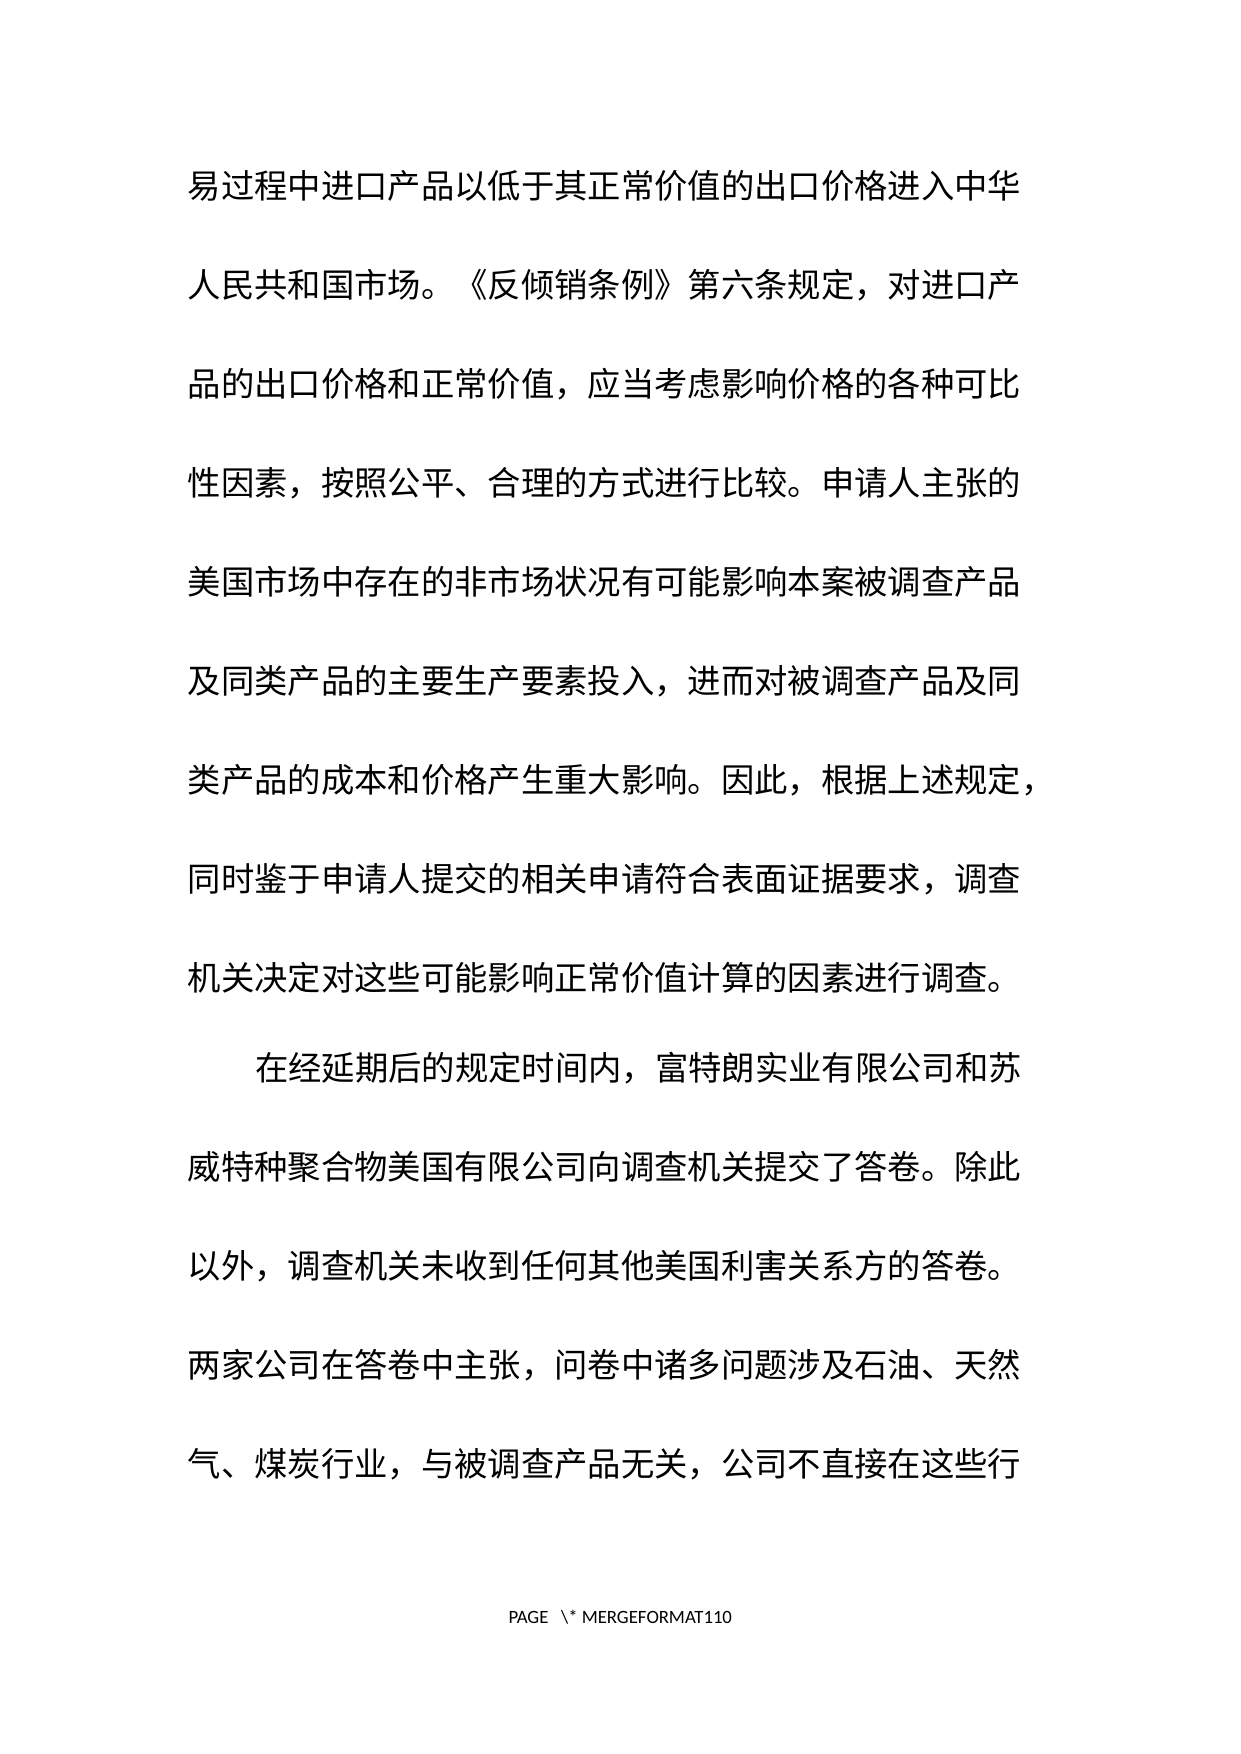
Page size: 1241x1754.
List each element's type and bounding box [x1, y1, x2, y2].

text [187, 1033, 1053, 1495]
text [187, 151, 1053, 1009]
